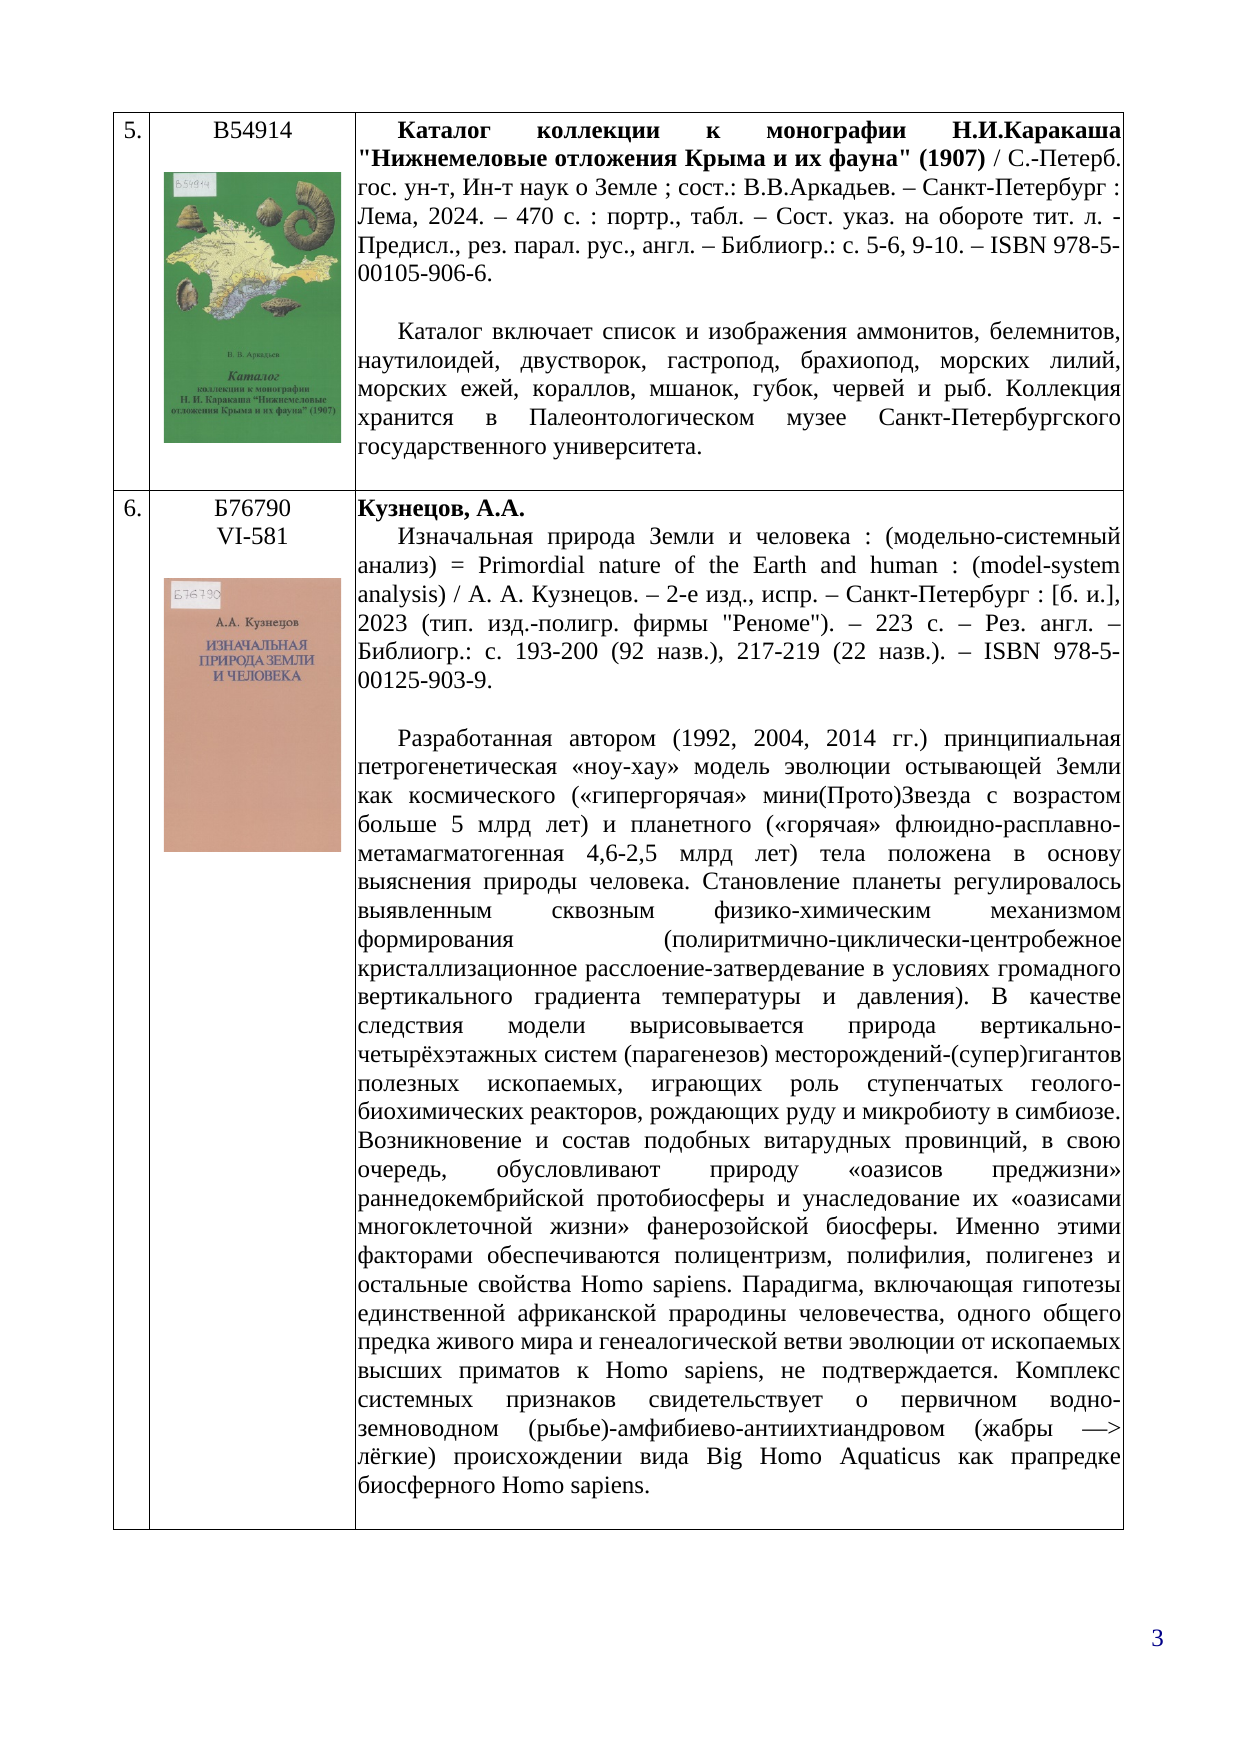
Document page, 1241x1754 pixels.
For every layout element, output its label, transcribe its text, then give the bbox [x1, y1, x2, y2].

table_cell [114, 491, 149, 1529]
table_cell В54914 [150, 113, 355, 490]
table_cell Б76790 VI-581 [150, 491, 355, 1529]
picture [163, 578, 342, 852]
table_cell Кузнецов, А.А. Изначальная природа Земли и человека : (модельно-системный анализ) = Primordial nature of the Earth and human : (model-system analysis) / А. А. Кузнецов. – 2-е изд., испр. – Санкт-Петербург : [б. и.], 2023 (тип. изд.-полигр. фирмы "Реноме"). – 223 с. – Рез. англ. – Библиогр.: с. 193-200 (92 назв.), 217-219 (22 назв.). – ISBN 978-5-00125-903-9. Разработанная автором (1992, 2004, 2014 гг.) принципиальная петрогенетическая «ноу-хау» модель эволюции остывающей Земли как космического («гипергорячая» мини(Прото)Звезда с возрастом больше 5 млрд лет) и планетного («горячая» флюидно-расплавно-метамагматогенная 4,6-2,5 млрд лет) тела положена в основу выяснения природы человека. Становление планеты регулировалось выявленным сквозным физико-химическим механизмом формирования (полиритмично-циклически-центробежное кристаллизационное расслоение-затвердевание в условиях громадного вертикального градиента температуры и давления). В качестве следствия модели вырисовывается природа вертикально-четырёхэтажных систем (парагенезов) месторождений-(супер)гигантов полезных ископаемых, играющих роль ступенчатых геолого-биохимических реакторов, рождающих руду и микробиоту в симбиозе. Возникновение и состав подобных витарудных провинций, в свою очередь, обусловливают природу «оазисов преджизни» раннедокембрийской протобиосферы и унаследование их «оазисами многоклеточной жизни» фанерозойской биосферы. Именно этими факторами обеспечиваются полицентризм, полифилия, полигенез и остальные свойства Homo sapiens. Парадигма, включающая гипотезы единственной африканской прародины человечества, одного общего предка живого мира и генеалогической ветви эволюции от ископаемых высших приматов к Homo sapiens, не подтверждается. Комплекс системных признаков свидетельствует о первичном водно-земноводном (рыбье)-амфибиево-антиихтиандровом (жабры —> лёгкие) происхождении вида Big Homo Aquaticus как прапредке биосферного Homo sapiens. [356, 491, 1123, 1529]
picture [163, 172, 342, 443]
table_cell Каталог коллекции к монографии Н.И.Каракаша "Нижнемеловые отложения Крыма и их фауна" (1907) / С.-Петерб. гос. ун-т, Ин-т наук о Земле ; сост.: В.В.Аркадьев. – Санкт-Петербург : Лема, 2024. – 470 с. : портр., табл. – Сост. указ. на обороте тит. л. - Предисл., рез. парал. рус., англ. – Библиогр.: с. 5-6, 9-10. – ISBN 978-5-00105-906-6. Каталог включает список и изображения аммонитов, белемнитов, наутилоидей, двустворок, гастропод, брахиопод, морских лилий, морских ежей, кораллов, мшанок, губок, червей и рыб. Коллекция хранится в Палеонтологическом музее Санкт-Петербургского государственного университета. [356, 113, 1123, 490]
table_cell [114, 113, 149, 490]
